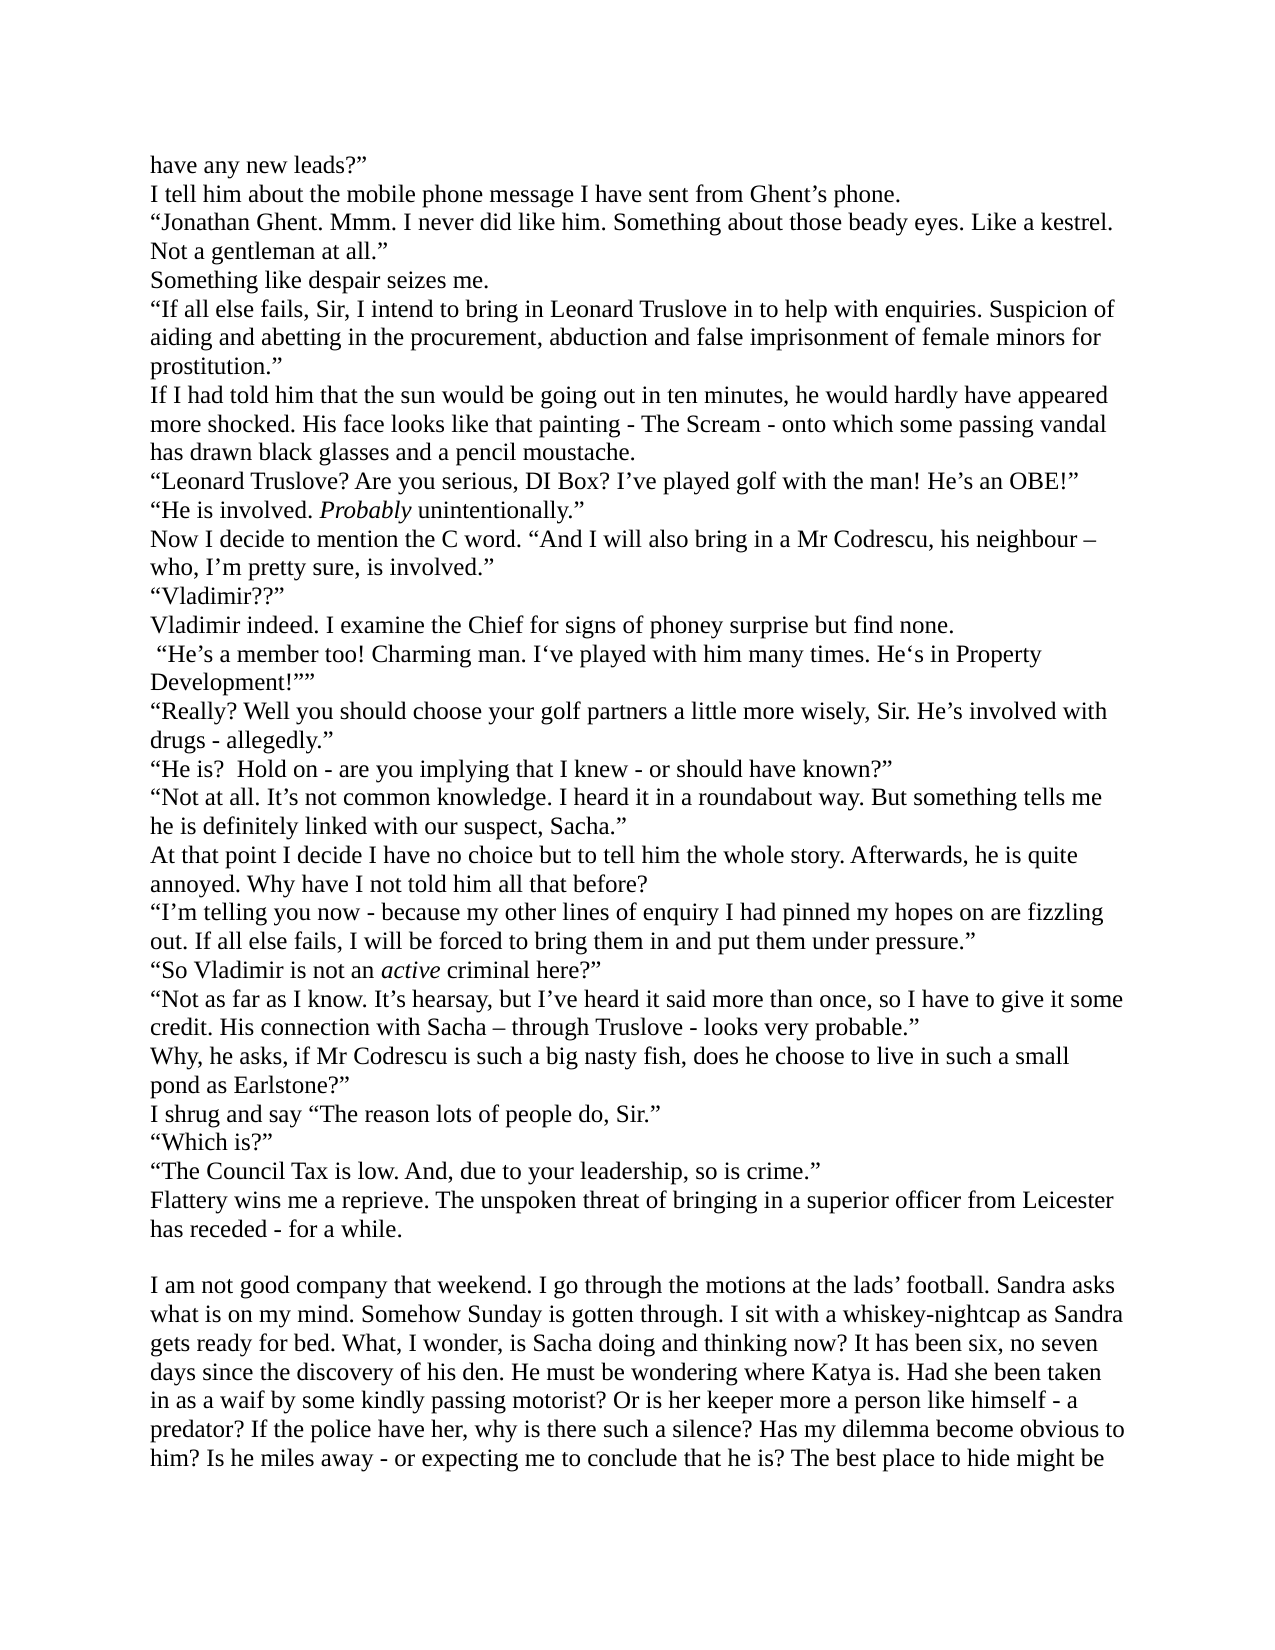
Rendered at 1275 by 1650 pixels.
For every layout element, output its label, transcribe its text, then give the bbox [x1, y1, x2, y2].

text “Not at all. It’s not common knowledge. I heard it in a roundabout way. But something tells me he is definitely linked with our suspect, Sacha.” [150, 782, 1125, 840]
text Something like despair seizes me. [150, 265, 1125, 294]
text Vladimir indeed. I examine the Chief for signs of phoney surprise but find none. [150, 610, 1125, 639]
text “Really? Well you should choose your golf partners a little more wisely, Sir. He’s involved with drugs - allegedly.” [150, 696, 1125, 754]
text “Not as far as I know. It’s hearsay, but I’ve heard it said more than once, so I have to give it some credit. His connection with Sacha – through Truslove - looks very probable.” [150, 984, 1125, 1041]
text “I’m telling you now - because my other lines of enquiry I had pinned my hopes on are fizzling out. If all else fails, I will be forced to bring them in and put them under pressure.” [150, 897, 1125, 955]
text Now I decide to mention the C word. “And I will also bring in a Mr Codrescu, his neighbour – who, I’m pretty sure, is involved.” [150, 524, 1125, 581]
text If I had told him that the sun would be going out in ten minutes, he would hardly have appeared more shocked. His face looks like that painting - The Scream - onto which some passing vandal has drawn black glasses and a pencil moustache. [150, 380, 1125, 466]
text I shrug and say “The reason lots of people do, Sir.” [150, 1099, 1125, 1127]
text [150, 1271, 1125, 1472]
text “He is involved. Probably unintentionally.” [150, 495, 1125, 524]
text Why, he asks, if Mr Codrescu is such a big nasty fish, does he choose to live in such a small pond as Earlstone?” [150, 1041, 1125, 1099]
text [150, 150, 1125, 179]
text “If all else fails, Sir, I intend to bring in Leonard Truslove in to help with enquiries. Suspicion of aiding and abetting in the procurement, abduction and false imprisonment of female minors for prostitution.” [150, 294, 1125, 380]
text “Jonathan Ghent. Mmm. I never did like him. Something about those beady eyes. Like a kestrel. Not a gentleman at all.” [150, 207, 1125, 265]
text I tell him about the mobile phone message I have sent from Ghent’s phone. [150, 179, 1125, 207]
text At that point I decide I have no choice but to tell him the whole story. Afterwards, he is quite annoyed. Why have I not told him all that before? [150, 840, 1125, 897]
text “Vladimir??” [150, 581, 1125, 610]
text “So Vladimir is not an active criminal here?” [150, 955, 1125, 984]
text “He’s a member too! Charming man. I‘ve played with him many times. He‘s in Property Development!”” [150, 639, 1125, 696]
text “The Council Tax is low. And, due to your leadership, so is crime.” [150, 1156, 1125, 1185]
text “Leonard Truslove? Are you serious, DI Box? I’ve played golf with the man! He’s an OBE!” [150, 466, 1125, 495]
text Flattery wins me a reprieve. The unspoken threat of bringing in a superior officer from Leicester has receded - for a while. [150, 1185, 1125, 1242]
text “He is? Hold on - are you implying that I knew - or should have known?” [150, 754, 1125, 782]
text “Which is?” [150, 1127, 1125, 1156]
